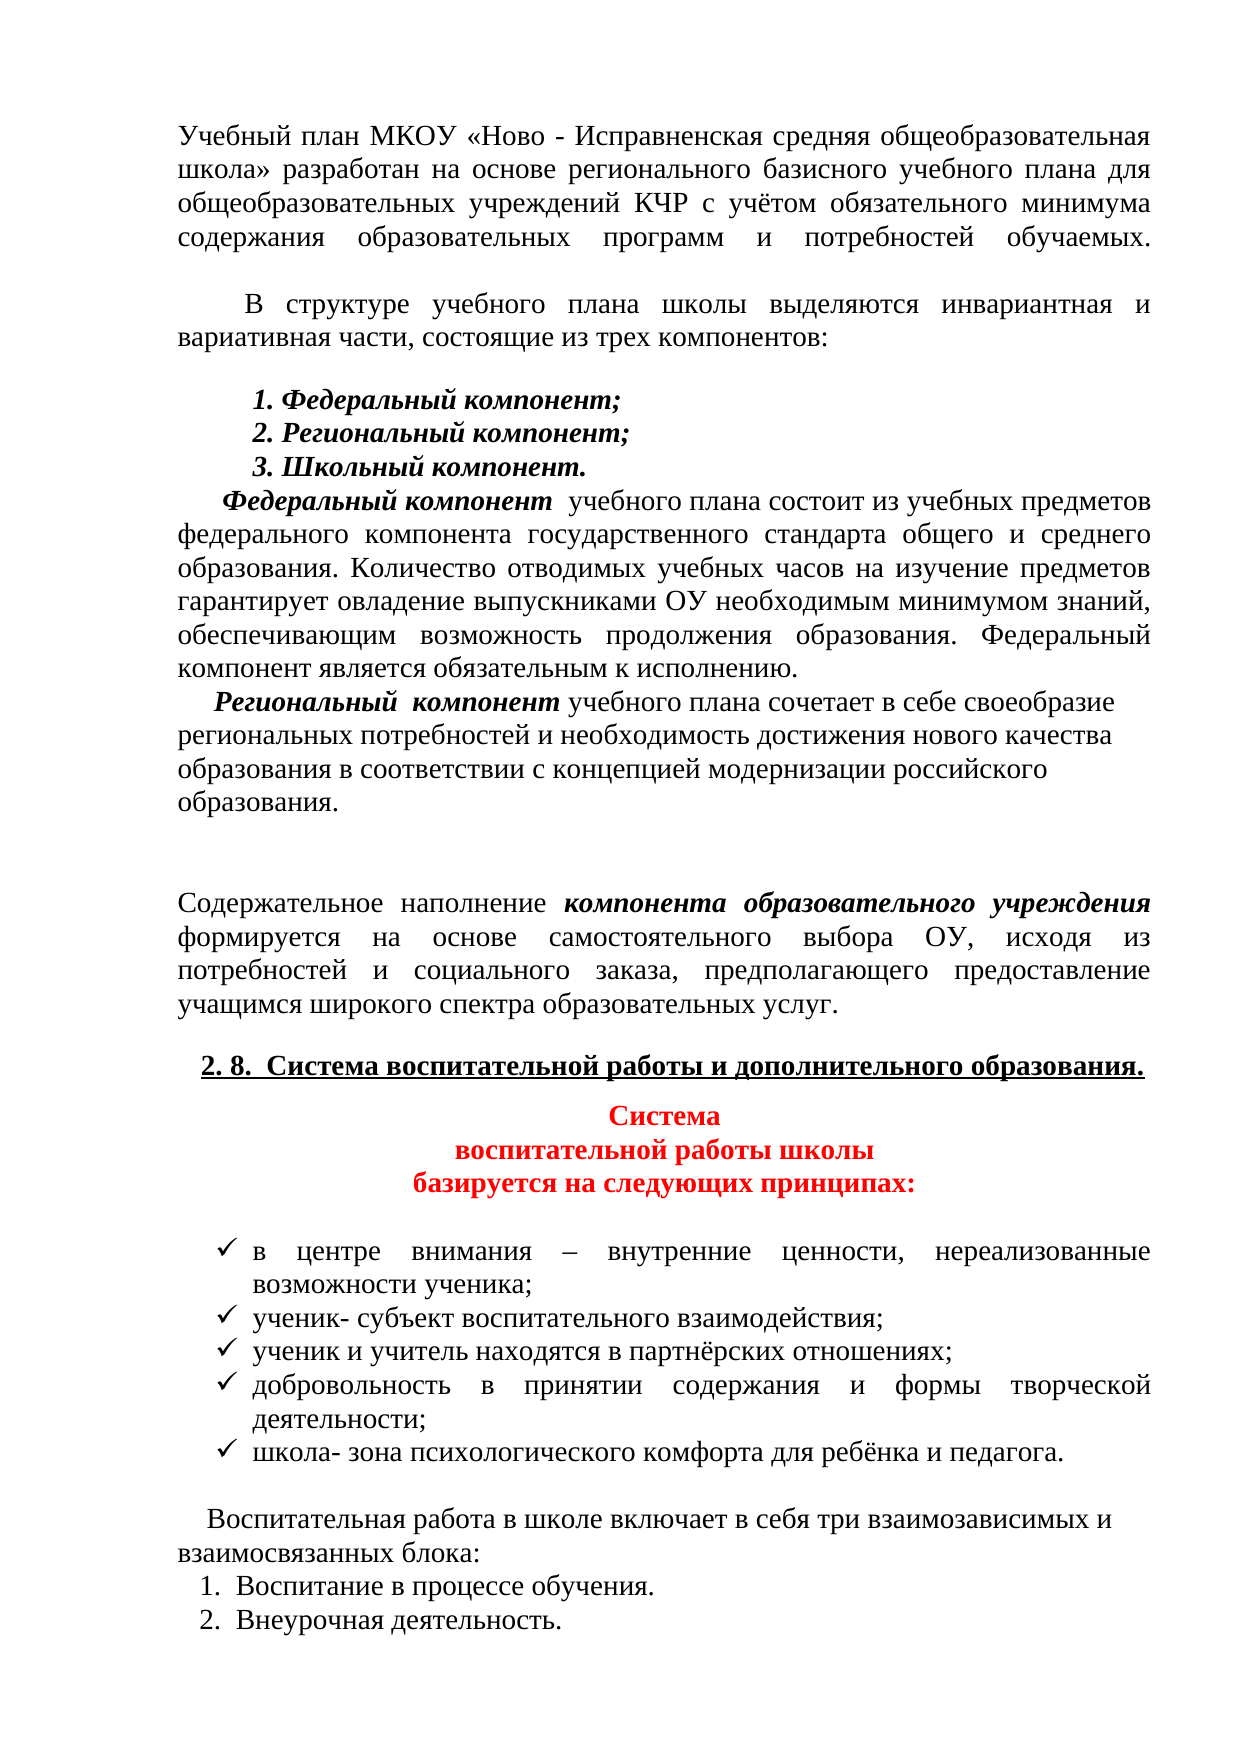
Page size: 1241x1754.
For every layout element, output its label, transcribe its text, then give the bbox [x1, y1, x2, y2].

list ученик и учитель находятся в партнёрских отношениях; [215, 1333, 1152, 1367]
text Учебный план МКОУ «Ново - Исправненская средняя общеобразовательная школа» разработан на основе регионального базисного учебного плана для общеобразовательных учреждений КЧР с учётом обязательного минимума содержания образовательных программ и потребностей обучаемых. В структуре учебного плана школы выделяются инвариантная и вариативная части, состоящие из трех компонентов: [177, 118, 1152, 353]
text базируется на следующих принципах: [177, 1166, 1152, 1199]
list ученик- субъект воспитательного взаимодействия; [215, 1300, 1152, 1333]
text 2. 8. Система воспитательной работы и дополнительного образования. [201, 1048, 1152, 1082]
text Федеральный компонент учебного плана состоит из учебных предметов федерального компонента государственного стандарта общего и среднего образования. Количество отводимых учебных часов на изучение предметов гарантирует овладение выпускниками ОУ необходимым минимумом знаний, обеспечивающим возможность продолжения образования. Федеральный компонент является обязательным к исполнению. [177, 483, 1152, 684]
text Содержательное наполнение компонента образовательного учреждения формируется на основе самостоятельного выбора ОУ, исходя из потребностей и социального заказа, предполагающего предоставление учащимся широкого спектра образовательных услуг. [177, 885, 1152, 1019]
text Воспитательная работа в школе включает в себя три взаимозависимых и взаимосвязанных блока: [177, 1501, 1152, 1568]
list школа- зона психологического комфорта для ребёнка и педагога. [215, 1434, 1152, 1468]
list в центре внимания – внутренние ценности, нереализованные возможности ученика; [215, 1233, 1152, 1300]
text 1. Воспитание в процессе обучения. [177, 1568, 1152, 1602]
text 1. Федеральный компонент; [177, 382, 1152, 416]
text воспитательной работы школы [177, 1132, 1152, 1166]
text 3. Школьный компонент. [177, 449, 1152, 483]
text Региональный компонент учебного плана сочетает в себе своеобразие региональных потребностей и необходимость достижения нового качества образования в соответствии с концепцией модернизации российского образования. [177, 684, 1152, 818]
text 2. Внеурочная деятельность. [177, 1602, 1152, 1636]
list добровольность в принятии содержания и формы творческой деятельности; [215, 1367, 1152, 1434]
text Система [177, 1098, 1152, 1132]
text 2. Региональный компонент; [177, 416, 1152, 449]
